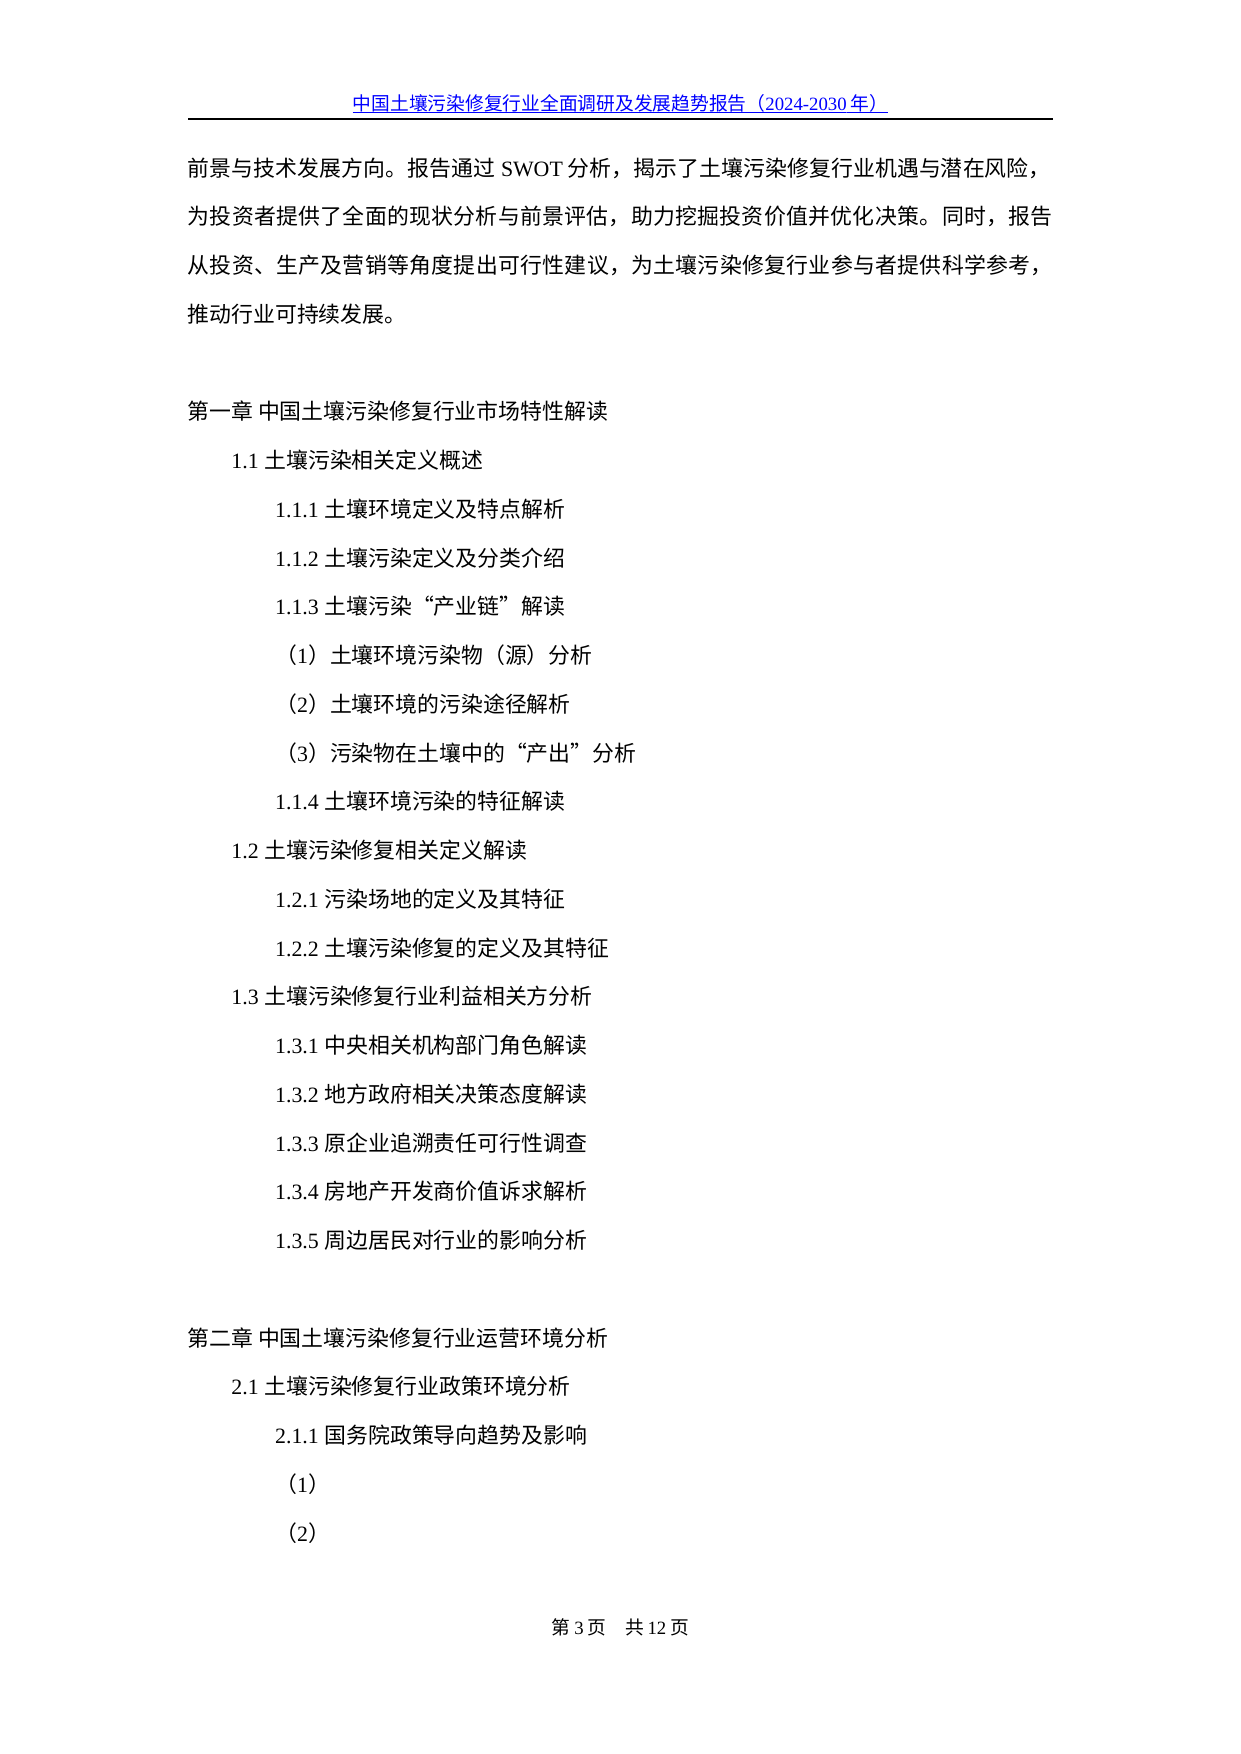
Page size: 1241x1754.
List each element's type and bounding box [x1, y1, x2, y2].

text [187, 150, 1053, 1548]
